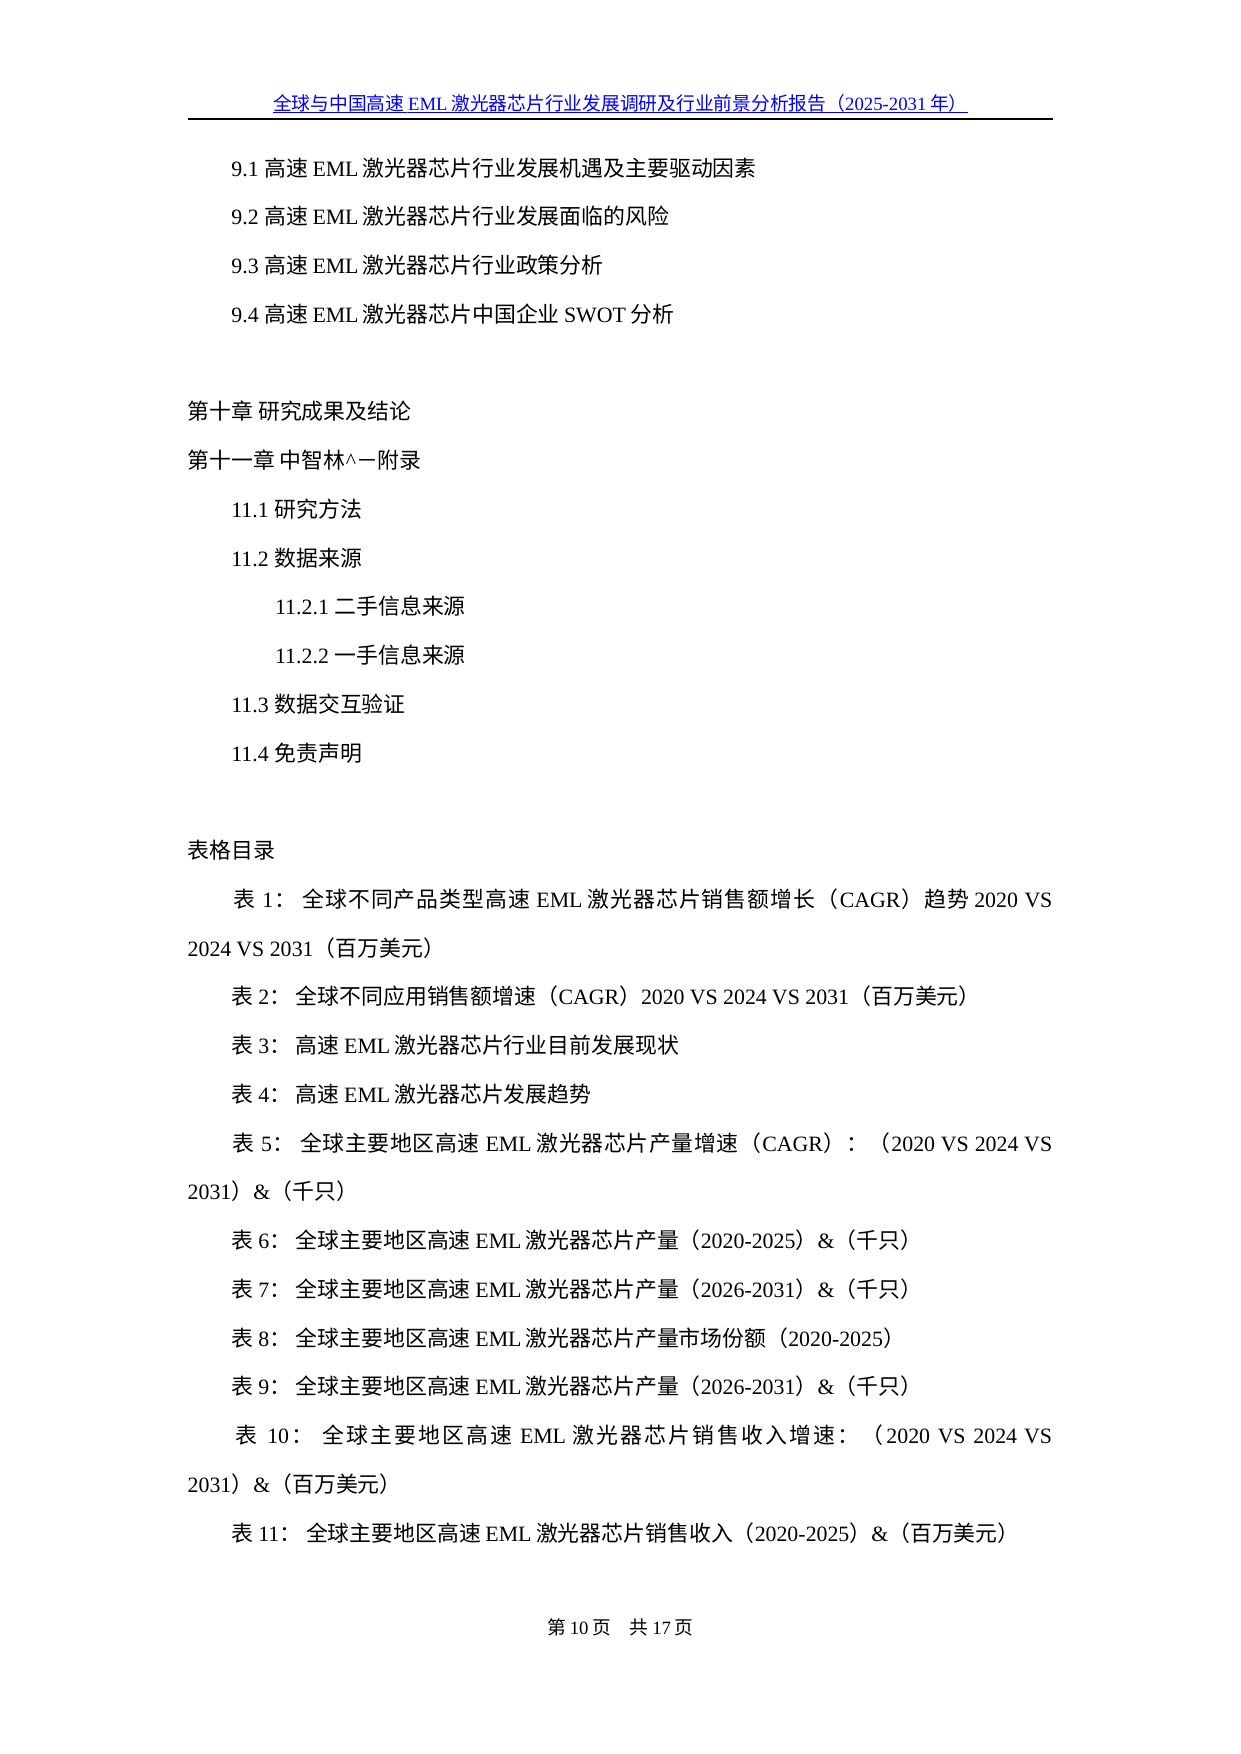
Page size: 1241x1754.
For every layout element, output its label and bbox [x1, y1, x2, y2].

text [187, 150, 1053, 1548]
